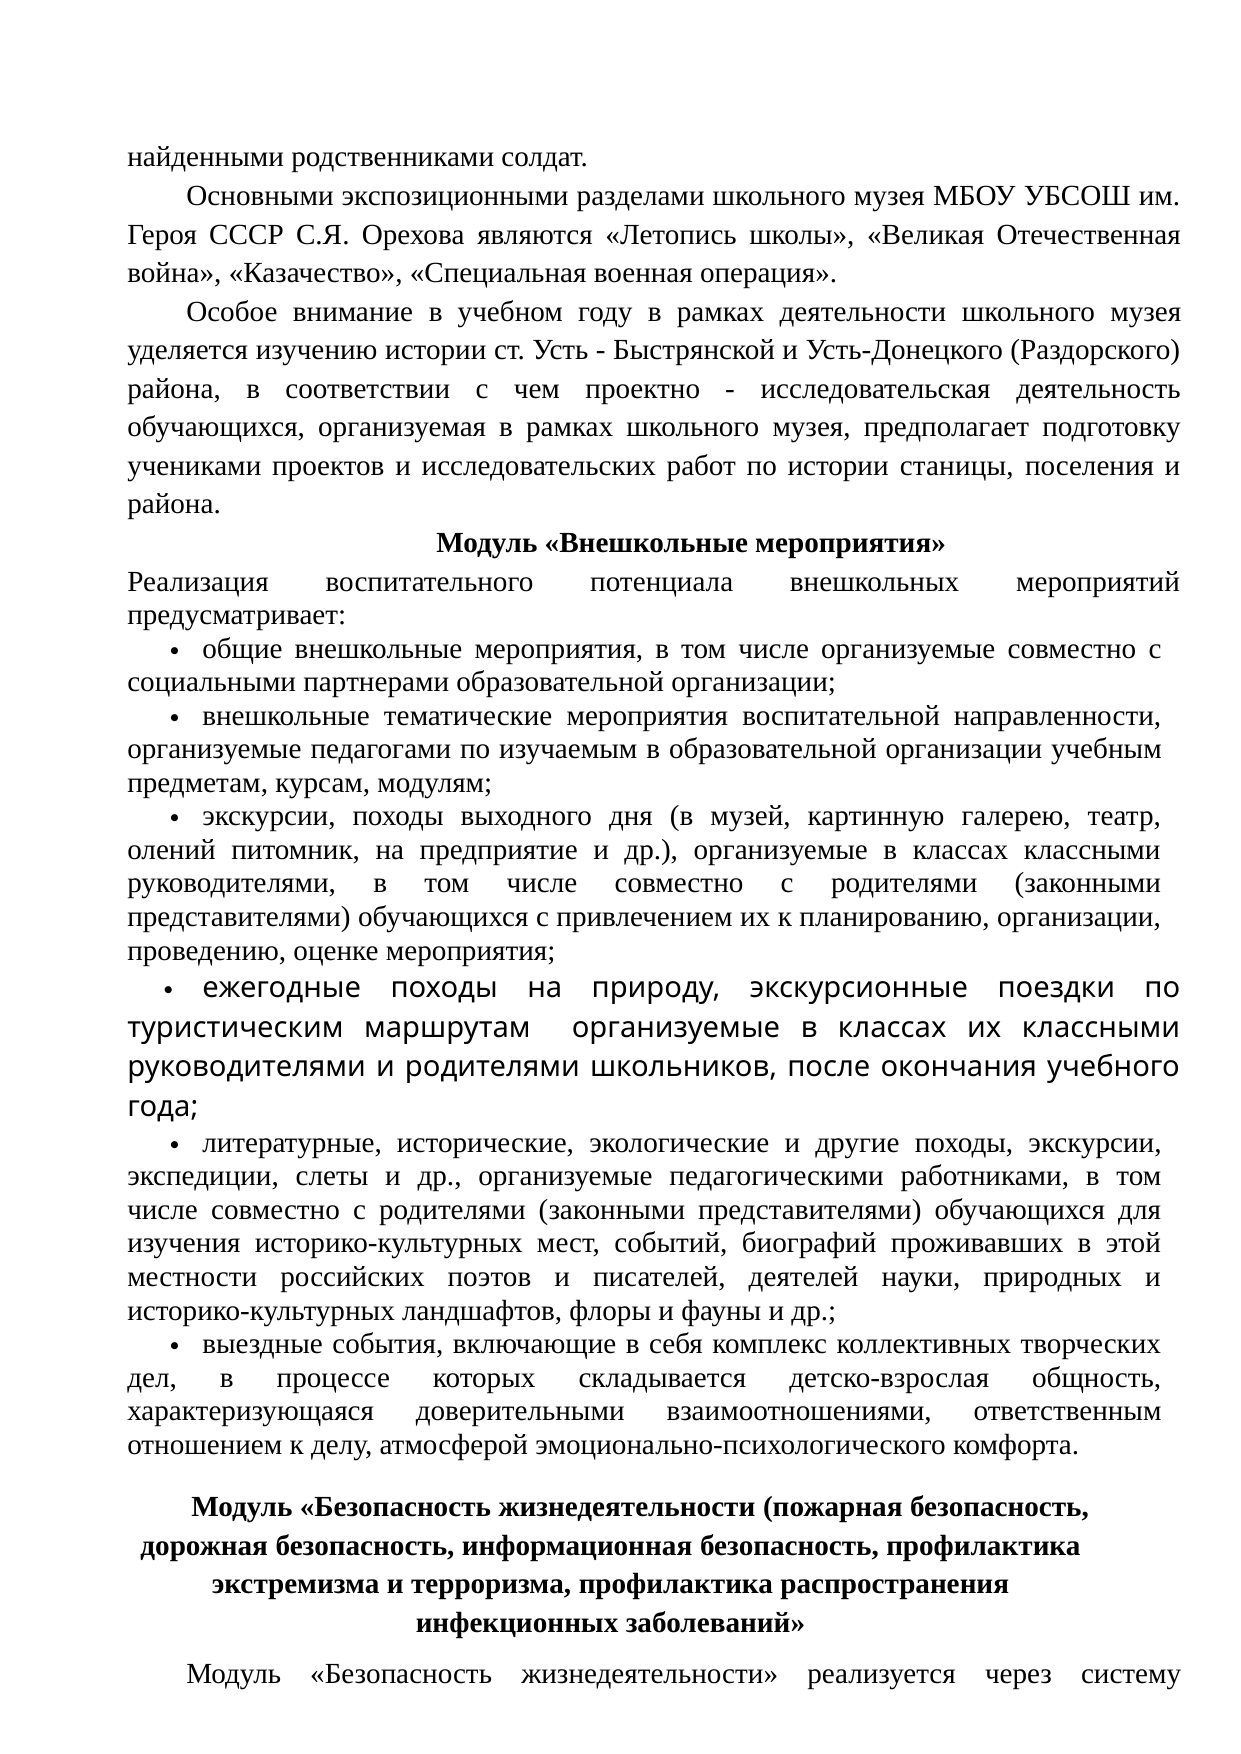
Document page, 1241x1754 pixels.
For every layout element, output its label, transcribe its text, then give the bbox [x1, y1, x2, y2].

list ежегодные походы на природу, экскурсионные поездки по туристическим маршрутам организуемые в классах их классными руководителями и родителями школьников, после окончания учебного года; [127, 966, 1181, 1125]
list литературные, исторические, экологические и другие походы, экскурсии, экспедиции, слеты и др., организуемые педагогическими работниками, в том числе совместно с родителями (законными представителями) обучающихся для изучения историко-культурных мест, событий, биографий проживавших в этой местности российских поэтов и писателей, деятелей науки, природных и историко-культурных ландшафтов, флоры и фауны и др.; [127, 1125, 1162, 1326]
text Реализация воспитательного потенциала внешкольных мероприятий предусматривает: [127, 564, 1181, 631]
text Модуль «Внешкольные мероприятия» [201, 525, 1181, 559]
list экскурсии, походы выходного дня (в музей, картинную галерею, театр, олений питомник, на предприятие и др.), организуемые в классах классными руководителями, в том числе совместно с родителями (законными представителями) обучающихся с привлечением их к планированию, организации, проведению, оценке мероприятия; [127, 798, 1162, 966]
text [127, 139, 1181, 173]
text Особое внимание в учебном году в рамках деятельности школьного музея уделяется изучению истории ст. Усть - Быстрянской и Усть-Донецкого (Раздорского) района, в соответствии с чем проектно - исследовательская деятельность обучающихся, организуемая в рамках школьного музея, предполагает подготовку учениками проектов и исследовательских работ по истории станицы, поселения и района. [127, 294, 1181, 520]
list выездные события, включающие в себя комплекс коллективных творческих дел, в процессе которых складывается детско-взрослая общность, характеризующаяся доверительными взаимоотношениями, ответственным отношением к делу, атмосферой эмоционально-психологического комфорта. [127, 1326, 1162, 1460]
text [127, 1656, 1181, 1690]
text Основными экспозиционными разделами школьного музея МБОУ УБСОШ им. Героя СССР С.Я. Орехова являются «Летопись школы», «Великая Отечественная война», «Казачество», «Специальная военная операция». [127, 178, 1181, 289]
list внешкольные тематические мероприятия воспитательной направленности, организуемые педагогами по изучаемым в образовательной организации учебным предметам, курсам, модулям; [127, 698, 1162, 798]
text Модуль «Безопасность жизнедеятельности (пожарная безопасность, дорожная безопасность, информационная безопасность, профилактика экстремизма и терроризма, профилактика распространения инфекционных заболеваний» [127, 1489, 1093, 1639]
list общие внешкольные мероприятия, в том числе организуемые совместно с социальными партнерами образовательной организации; [127, 631, 1162, 698]
